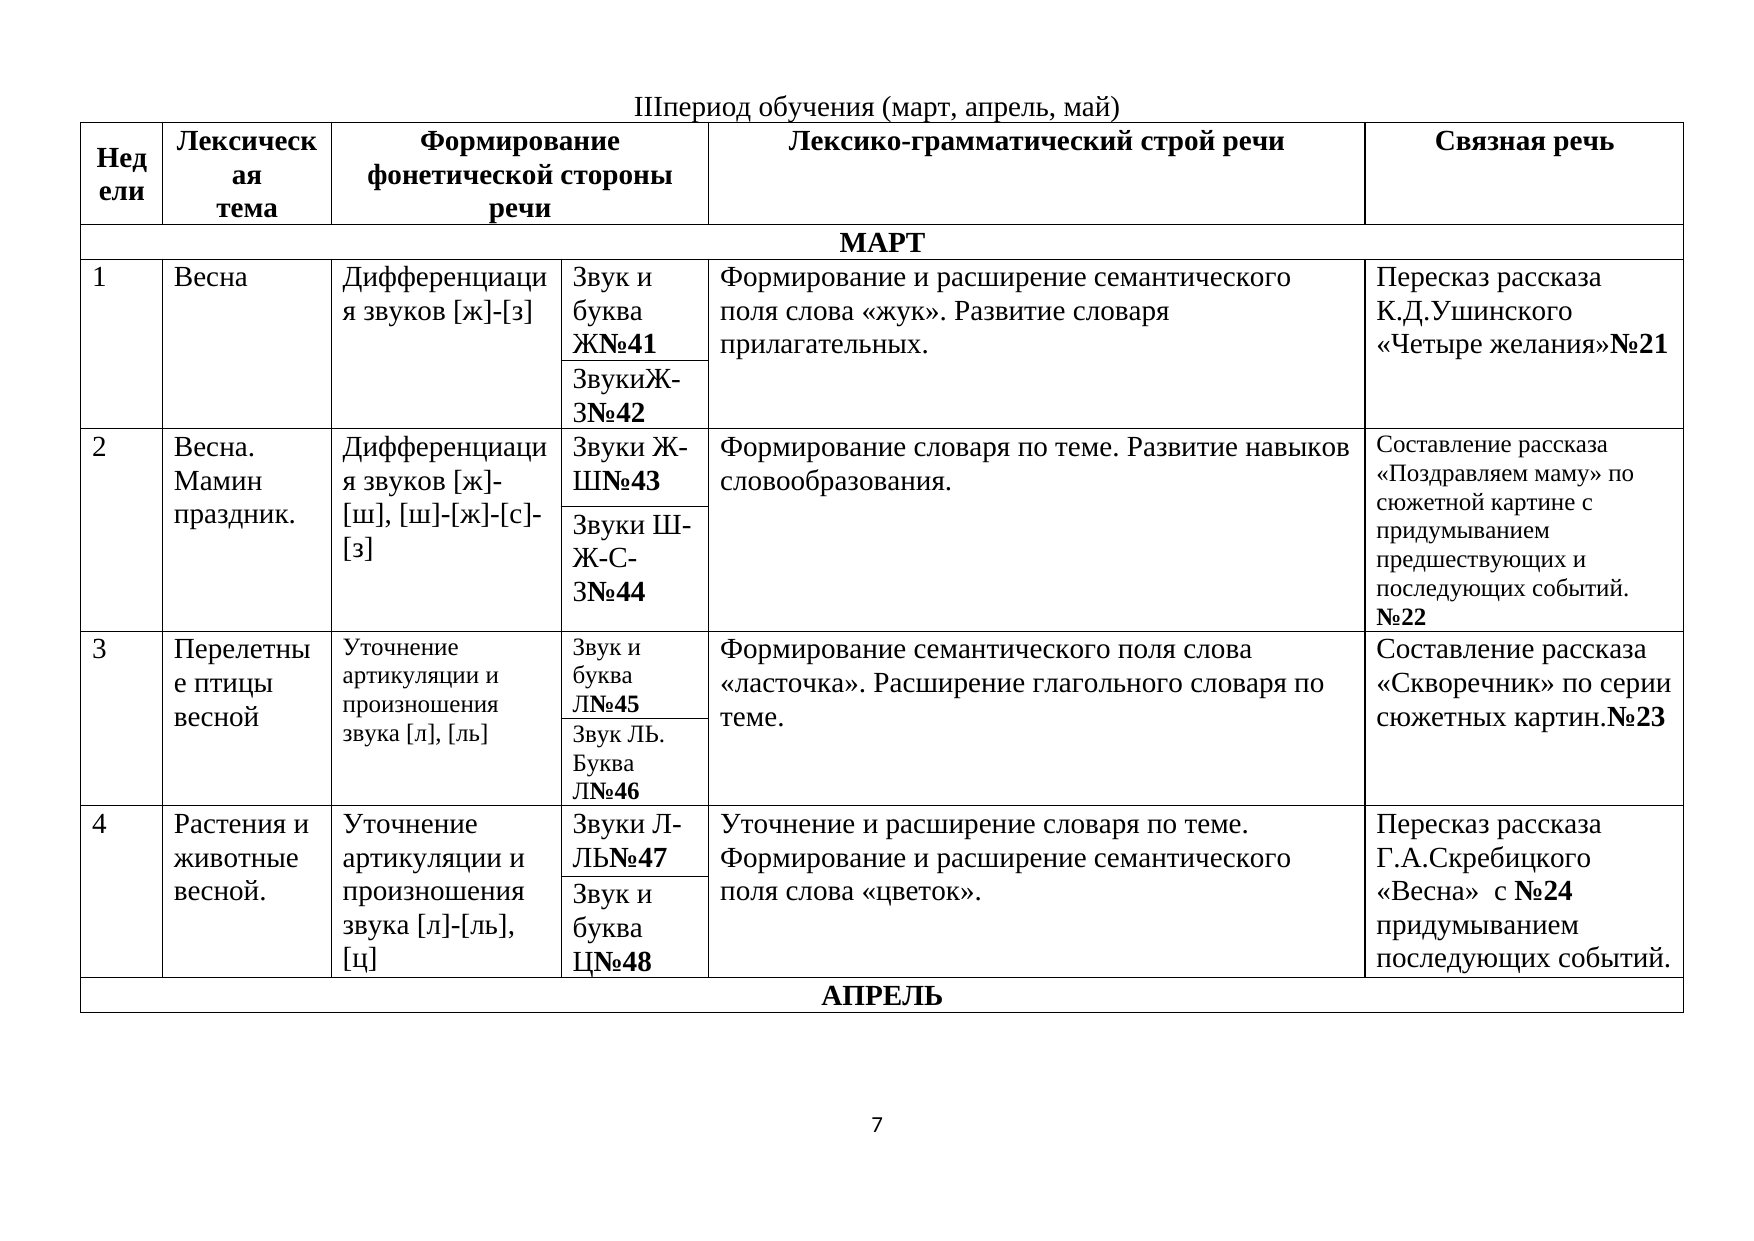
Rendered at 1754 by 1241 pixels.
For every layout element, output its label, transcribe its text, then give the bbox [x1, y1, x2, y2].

table_header Лексико-грамматический строй речи [709, 123, 1364, 224]
table_cell Дифференциация звуков [ж]-[ш], [ш]-[ж]-[с]-[з] [332, 429, 561, 631]
table_cell Звук и буква Л№45 [562, 632, 708, 718]
table_cell Звуки Ш-Ж-С-З№44 [562, 507, 708, 631]
table_header Недели [81, 123, 162, 224]
table_cell Дифференциация звуков [ж]-[з] [332, 260, 561, 428]
table_cell Уточнение и расширение словаря по теме. Формирование и расширение семантического поля слова «цветок». [709, 806, 1364, 977]
table_cell Уточнение артикуляции и произношения звука [л]-[ль], [ц] [332, 806, 561, 977]
table_cell 1 [81, 260, 162, 428]
table_header Лексическая тема [163, 123, 331, 224]
table_cell 2 [81, 429, 162, 631]
table_cell Звук и буква Ц№48 [562, 877, 708, 977]
table_cell Пересказ рассказа К.Д.Ушинского «Четыре желания»№21 [1366, 260, 1683, 428]
table_cell Весна. Мамин праздник. [163, 429, 331, 631]
table_cell Формирование и расширение семантического поля слова «жук». Развитие словаря прилагательных. [709, 260, 1364, 428]
table_cell Звук и буква Ж№41 [562, 260, 708, 360]
table_cell 4 [81, 806, 162, 977]
table_cell Пересказ рассказа Г.А.Скребицкого «Весна» с №24 придумыванием последующих событий. [1366, 806, 1683, 977]
table_cell Растения и животные весной. [163, 806, 331, 977]
table_cell Составление рассказа «Поздравляем маму» по сюжетной картине с придумыванием предшествующих и последующих событий.№22 [1366, 429, 1683, 631]
table_cell Уточнение артикуляции и произношения звука [л], [ль] [332, 632, 561, 805]
table_cell Формирование семантического поля слова «ласточка». Расширение глагольного словаря по теме. [709, 632, 1364, 805]
table_cell Звуки Л-ЛЬ№47 [562, 806, 708, 876]
table_cell АПРЕЛЬ [81, 978, 1683, 1012]
table_cell Весна [163, 260, 331, 428]
table_header Связная речь [1366, 123, 1683, 224]
table_cell Составление рассказа «Скворечник» по серии сюжетных картин.№23 [1366, 632, 1683, 805]
table_cell Формирование словаря по теме. Развитие навыков словообразования. [709, 429, 1364, 631]
table_header Формирование фонетической стороны речи [332, 123, 708, 224]
table_cell ЗвукиЖ-З№42 [562, 361, 708, 428]
table_cell Звуки Ж-Ш№43 [562, 429, 708, 506]
text IIIпериод обучения (март, апрель, май) [118, 89, 1636, 122]
table_cell Перелетные птицы весной [163, 632, 331, 805]
table_cell МАРТ [81, 225, 1683, 258]
table_cell Звук ЛЬ. Буква Л№46 [562, 719, 708, 805]
table_cell 3 [81, 632, 162, 805]
